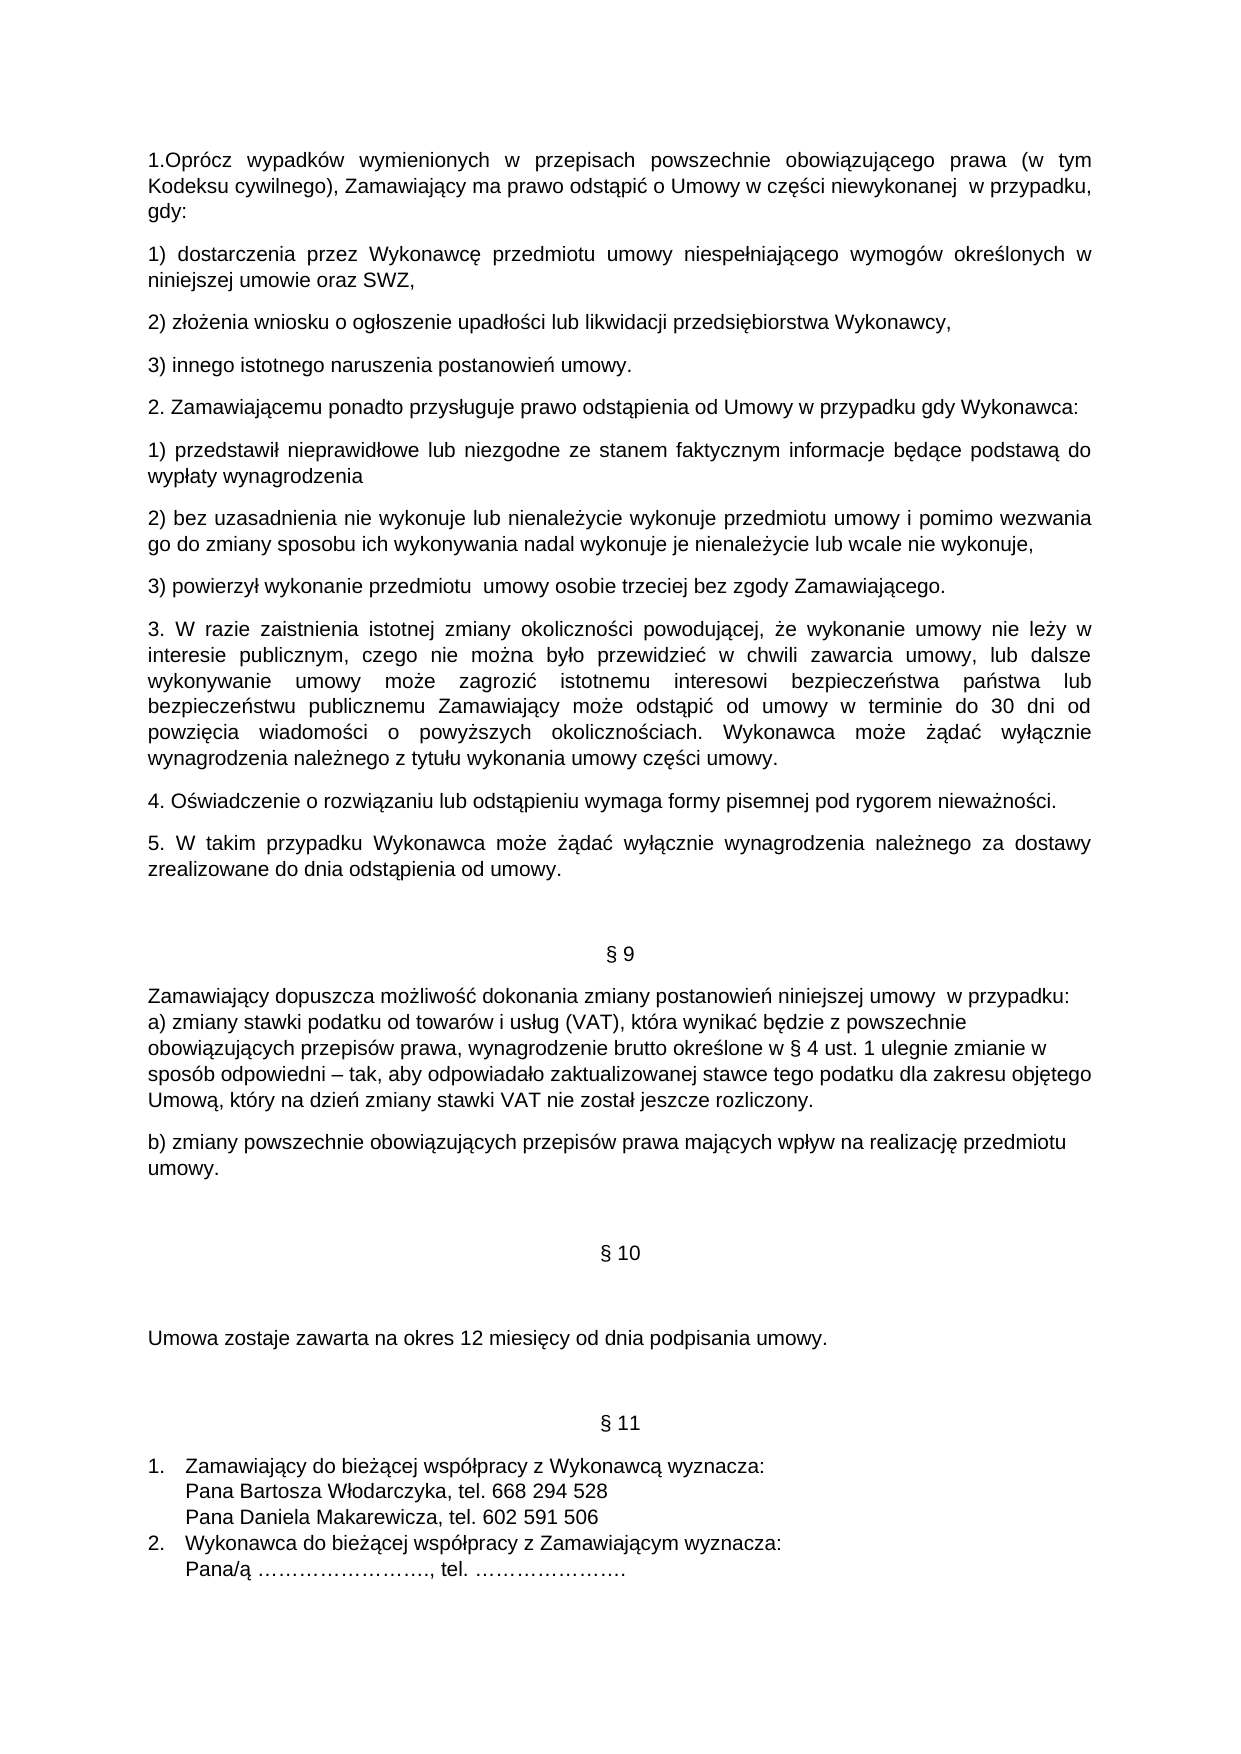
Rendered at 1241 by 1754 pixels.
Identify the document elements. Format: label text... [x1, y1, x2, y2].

text Pana/ą ……………………., tel. …………………. [185, 1557, 1093, 1581]
list Zamawiający do bieżącej współpracy z Wykonawcą wyznacza: [148, 1453, 1093, 1477]
text 4. Oświadczenie o rozwiązaniu lub odstąpieniu wymaga formy pisemnej pod rygorem nieważności. [148, 788, 1093, 812]
text Zamawiający dopuszcza możliwość dokonania zmiany postanowień niniejszej umowy w przypadku: a) zmiany stawki podatku od towarów i usług (VAT), która wynikać będzie z powszechnie obowiązujących przepisów prawa, wynagrodzenie brutto określone w § 4 ust. 1 ulegnie zmianie w sposób odpowiedni – tak, aby odpowiadało zaktualizowanej stawce tego podatku dla zakresu objętego Umową, który na dzień zmiany stawki VAT nie został jeszcze rozliczony. [148, 984, 1093, 1112]
text § 11 [148, 1411, 1093, 1435]
text § 10 [148, 1241, 1093, 1265]
text 1.Oprócz wypadków wymienionych w przepisach powszechnie obowiązującego prawa (w tym Kodeksu cywilnego), Zamawiający ma prawo odstąpić o Umowy w części niewykonanej w przypadku, gdy: [148, 148, 1093, 223]
text § 9 [148, 942, 1093, 966]
text 3) innego istotnego naruszenia postanowień umowy. [148, 353, 1093, 377]
list Wykonawca do bieżącej współpracy z Zamawiającym wyznacza: [148, 1531, 1093, 1555]
text 3) powierzył wykonanie przedmiotu umowy osobie trzeciej bez zgody Zamawiającego. [148, 574, 1093, 598]
text 1) dostarczenia przez Wykonawcę przedmiotu umowy niespełniającego wymogów określonych w niniejszej umowie oraz SWZ, [148, 242, 1093, 292]
text 5. W takim przypadku Wykonawca może żądać wyłącznie wynagrodzenia należnego za dostawy zrealizowane do dnia odstąpienia od umowy. [148, 831, 1093, 881]
text 2) złożenia wniosku o ogłoszenie upadłości lub likwidacji przedsiębiorstwa Wykonawcy, [148, 310, 1093, 334]
text 2) bez uzasadnienia nie wykonuje lub nienależycie wykonuje przedmiotu umowy i pomimo wezwania go do zmiany sposobu ich wykonywania nadal wykonuje je nienależycie lub wcale nie wykonuje, [148, 506, 1093, 556]
list Pana Daniela Makarewicza, tel. 602 591 506 [185, 1505, 1093, 1529]
text 1) przedstawił nieprawidłowe lub niezgodne ze stanem faktycznym informacje będące podstawą do wypłaty wynagrodzenia [148, 438, 1093, 487]
text 2. Zamawiającemu ponadto przysługuje prawo odstąpienia od Umowy w przypadku gdy Wykonawca: [148, 395, 1093, 419]
text Umowa zostaje zawarta na okres 12 miesięcy od dnia podpisania umowy. [148, 1326, 1093, 1350]
text b) zmiany powszechnie obowiązujących przepisów prawa mających wpływ na realizację przedmiotu umowy. [148, 1130, 1093, 1180]
text 3. W razie zaistnienia istotnej zmiany okoliczności powodującej, że wykonanie umowy nie leży w interesie publicznym, czego nie można było przewidzieć w chwili zawarcia umowy, lub dalsze wykonywanie umowy może zagrozić istotnemu interesowi bezpieczeństwa państwa lub bezpieczeństwu publicznemu Zamawiający może odstąpić od umowy w terminie do 30 dni od powzięcia wiadomości o powyższych okolicznościach. Wykonawca może żądać wyłącznie wynagrodzenia należnego z tytułu wykonania umowy części umowy. [148, 617, 1093, 770]
list Pana Bartosza Włodarczyka, tel. 668 294 528 [185, 1479, 1093, 1503]
